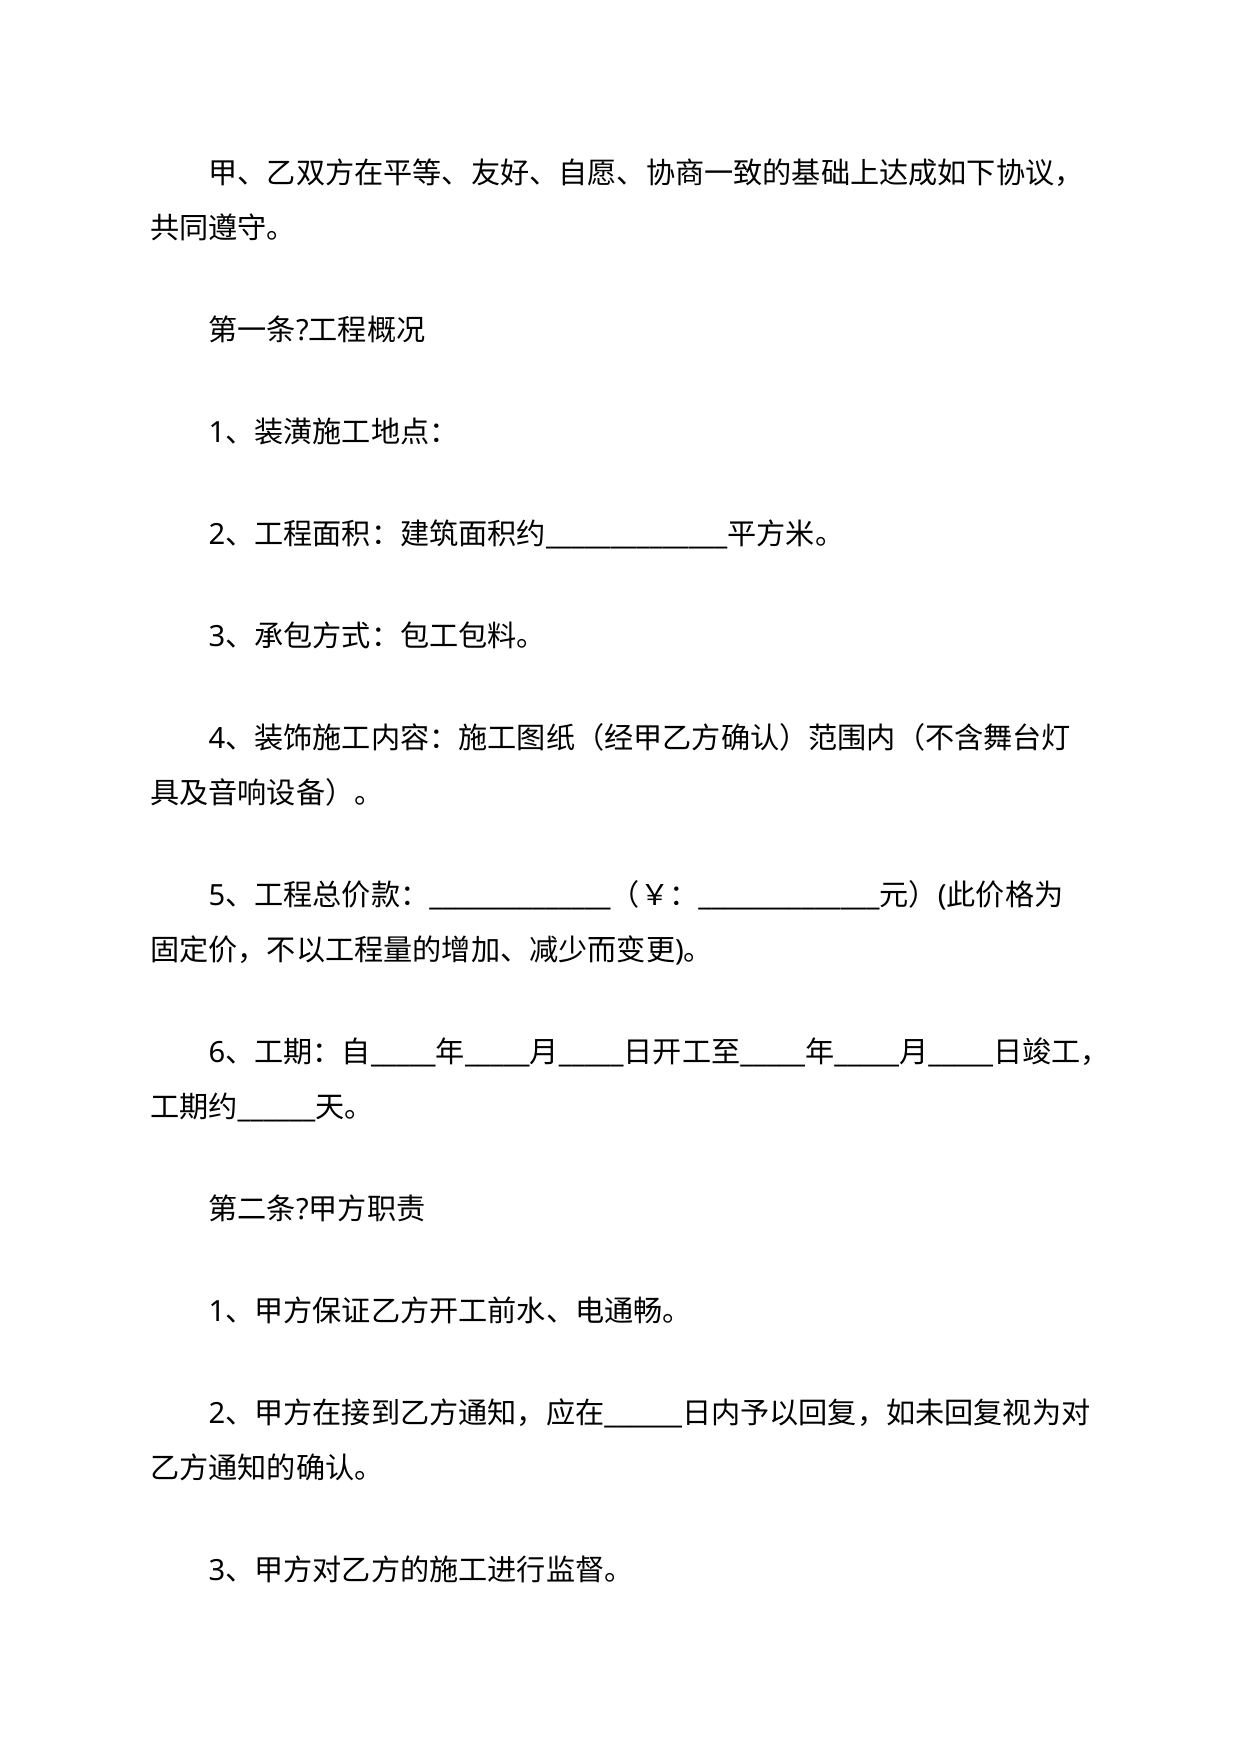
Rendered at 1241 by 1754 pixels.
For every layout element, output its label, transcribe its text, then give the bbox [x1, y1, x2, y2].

text 1、装潢施工地点： [150, 409, 1090, 451]
text 甲、乙双方在平等、友好、自愿、协商一致的基础上达成如下协议，共同遵守。 [150, 150, 1090, 247]
text 1、甲方保证乙方开工前水、电通畅。 [150, 1287, 1090, 1330]
text 6、工期：自_____年_____月_____日开工至_____年_____月_____日竣工，工期约______天。 [150, 1028, 1090, 1126]
text 5、工程总价款：______________（￥：______________元）(此价格为固定价，不以工程量的增加、减少而变更)。 [150, 871, 1090, 969]
text 3、甲方对乙方的施工进行监督。 [150, 1546, 1090, 1588]
text 3、承包方式：包工包料。 [150, 613, 1090, 655]
text 第二条?甲方职责 [150, 1185, 1090, 1228]
text 2、工程面积：建筑面积约______________平方米。 [150, 511, 1090, 553]
text 第一条?工程概况 [150, 307, 1090, 349]
text 4、装饰施工内容：施工图纸（经甲乙方确认）范围内（不含舞台灯具及音响设备）。 [150, 714, 1090, 812]
text 2、甲方在接到乙方通知，应在______日内予以回复，如未回复视为对乙方通知的确认。 [150, 1389, 1090, 1487]
